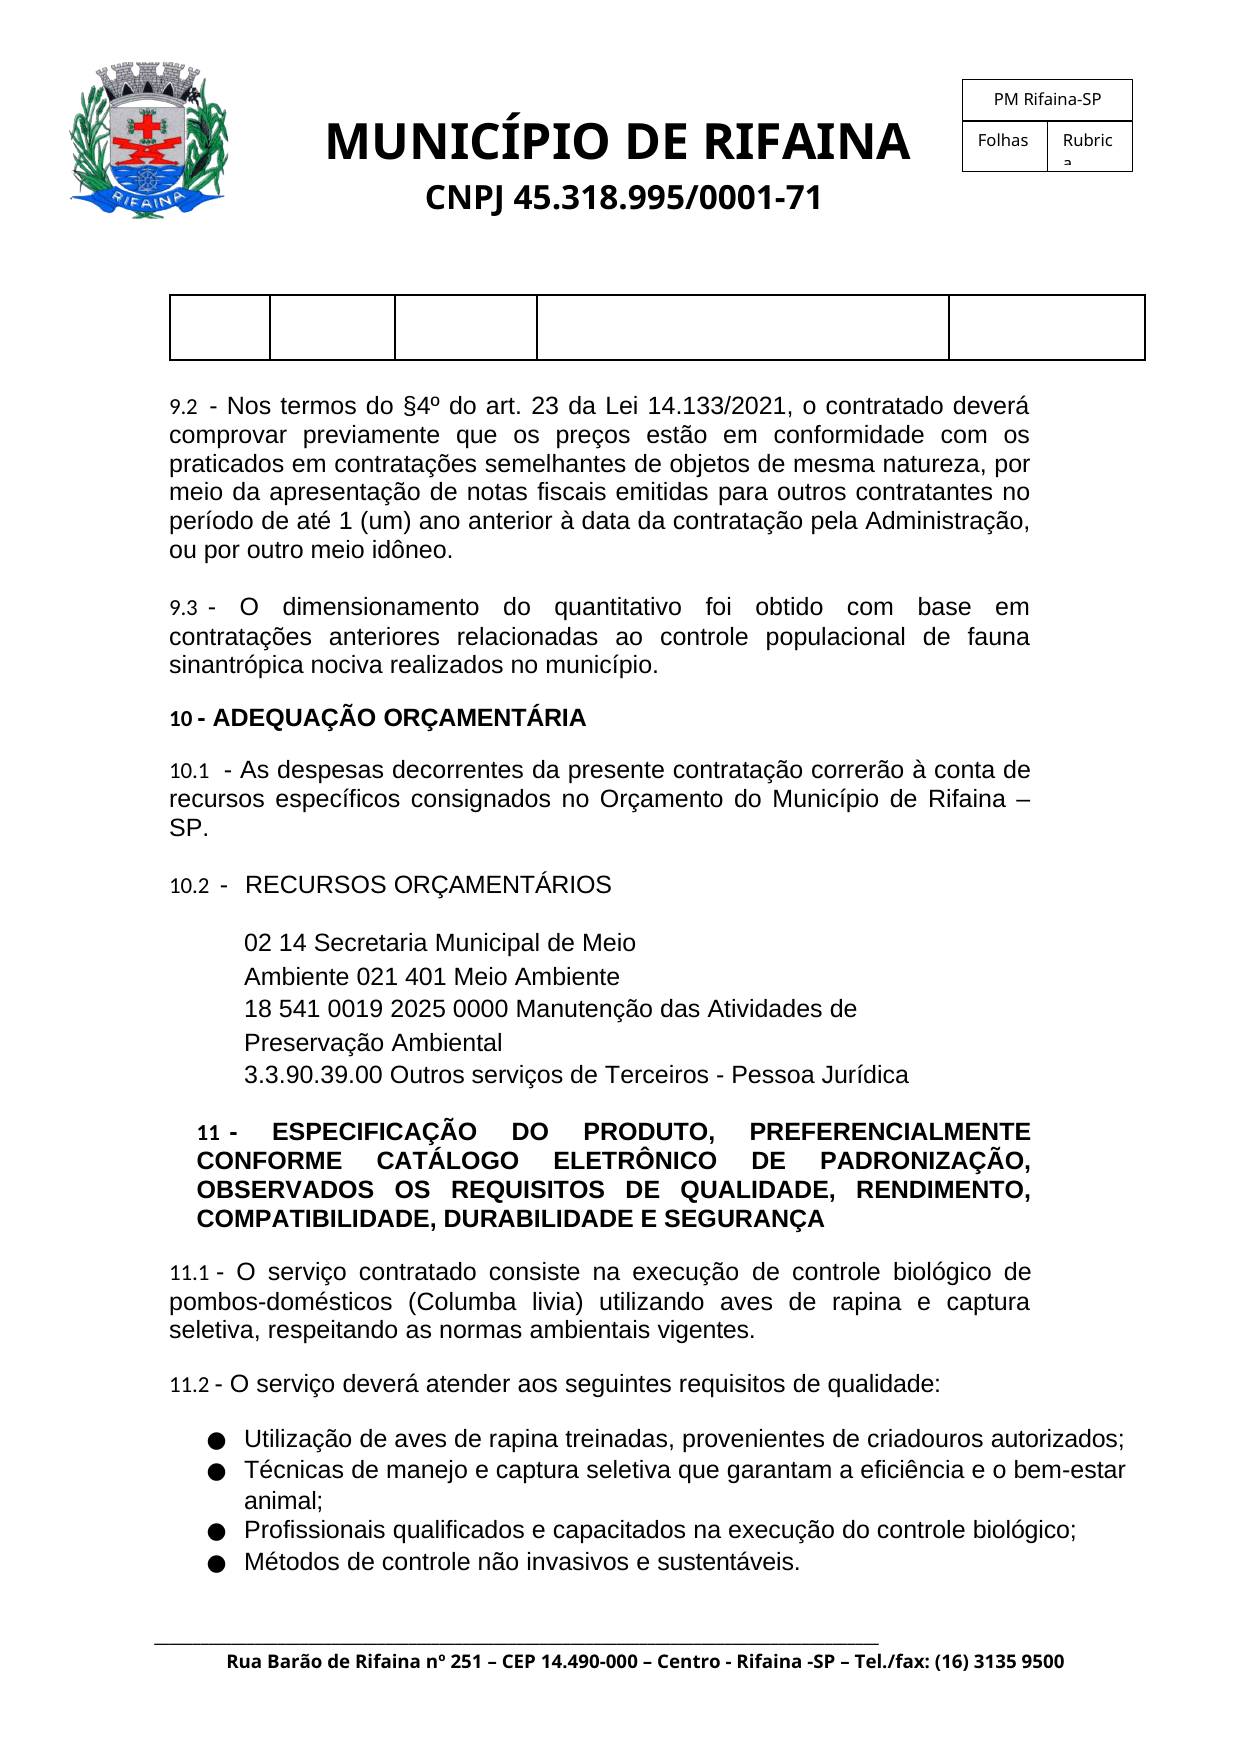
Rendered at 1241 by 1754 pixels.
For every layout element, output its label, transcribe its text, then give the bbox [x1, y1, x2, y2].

table_header [271, 296, 394, 358]
text 02 14 Secretaria Municipal de Meio Ambiente 021 401 Meio Ambiente [244, 928, 675, 990]
table_header [950, 296, 1144, 358]
table_header [171, 296, 269, 358]
list - O serviço contratado consiste na execução de controle biológico de pombos-domésticos (Columba livia) utilizando aves de rapina e captura seletiva, respeitando as normas ambientais vigentes. [169, 1257, 1031, 1344]
text 3.3.90.39.00 Outros serviços de Terceiros - Pessoa Jurídica [244, 1061, 977, 1089]
list Métodos de controle não invasivos e sustentáveis. [206, 1546, 1137, 1577]
subtitle - ESPECIFICAÇÃO DO PRODUTO, PREFERENCIALMENTE CONFORME CATÁLOGO ELETRÔNICO DE PADRONIZAÇÃO, OBSERVADOS OS REQUISITOS DE QUALIDADE, RENDIMENTO, COMPATIBILIDADE, DURABILIDADE E SEGURANÇA [196, 1117, 1032, 1232]
text 18 541 0019 2025 0000 Manutenção das Atividades de Preservação Ambiental [244, 994, 977, 1056]
list Profissionais qualificados e capacitados na execução do controle biológico; [206, 1514, 1137, 1546]
list - RECURSOS ORÇAMENTÁRIOS [169, 871, 1137, 900]
list - As despesas decorrentes da presente contratação correrão à conta de recursos específicos consignados no Orçamento do Município de Rifaina – SP. [169, 755, 1032, 842]
table_header [396, 296, 536, 358]
list Utilização de aves de rapina treinadas, provenientes de criadouros autorizados; [206, 1423, 1137, 1454]
list - O serviço deverá atender aos seguintes requisitos de qualidade: [169, 1369, 1137, 1398]
subtitle - ADEQUAÇÃO ORÇAMENTÁRIA [169, 702, 1137, 732]
list Técnicas de manejo e captura seletiva que garantam a eficiência e o bem-estar animal; [206, 1454, 1137, 1514]
list - Nos termos do §4º do art. 23 da Lei 14.133/2021, o contratado deverá comprovar previamente que os preços estão em conformidade com os praticados em contratações semelhantes de objetos de mesma natureza, por meio da apresentação de notas fiscais emitidas para outros contratantes no período de até 1 (um) ano anterior à data da contratação pela Administração, ou por outro meio idôneo. [169, 391, 1032, 564]
picture [68, 59, 229, 219]
table_header [538, 296, 948, 358]
list - O dimensionamento do quantitativo foi obtido com base em contratações anteriores relacionadas ao controle populacional de fauna sinantrópica nociva realizados no município. [169, 592, 1031, 679]
